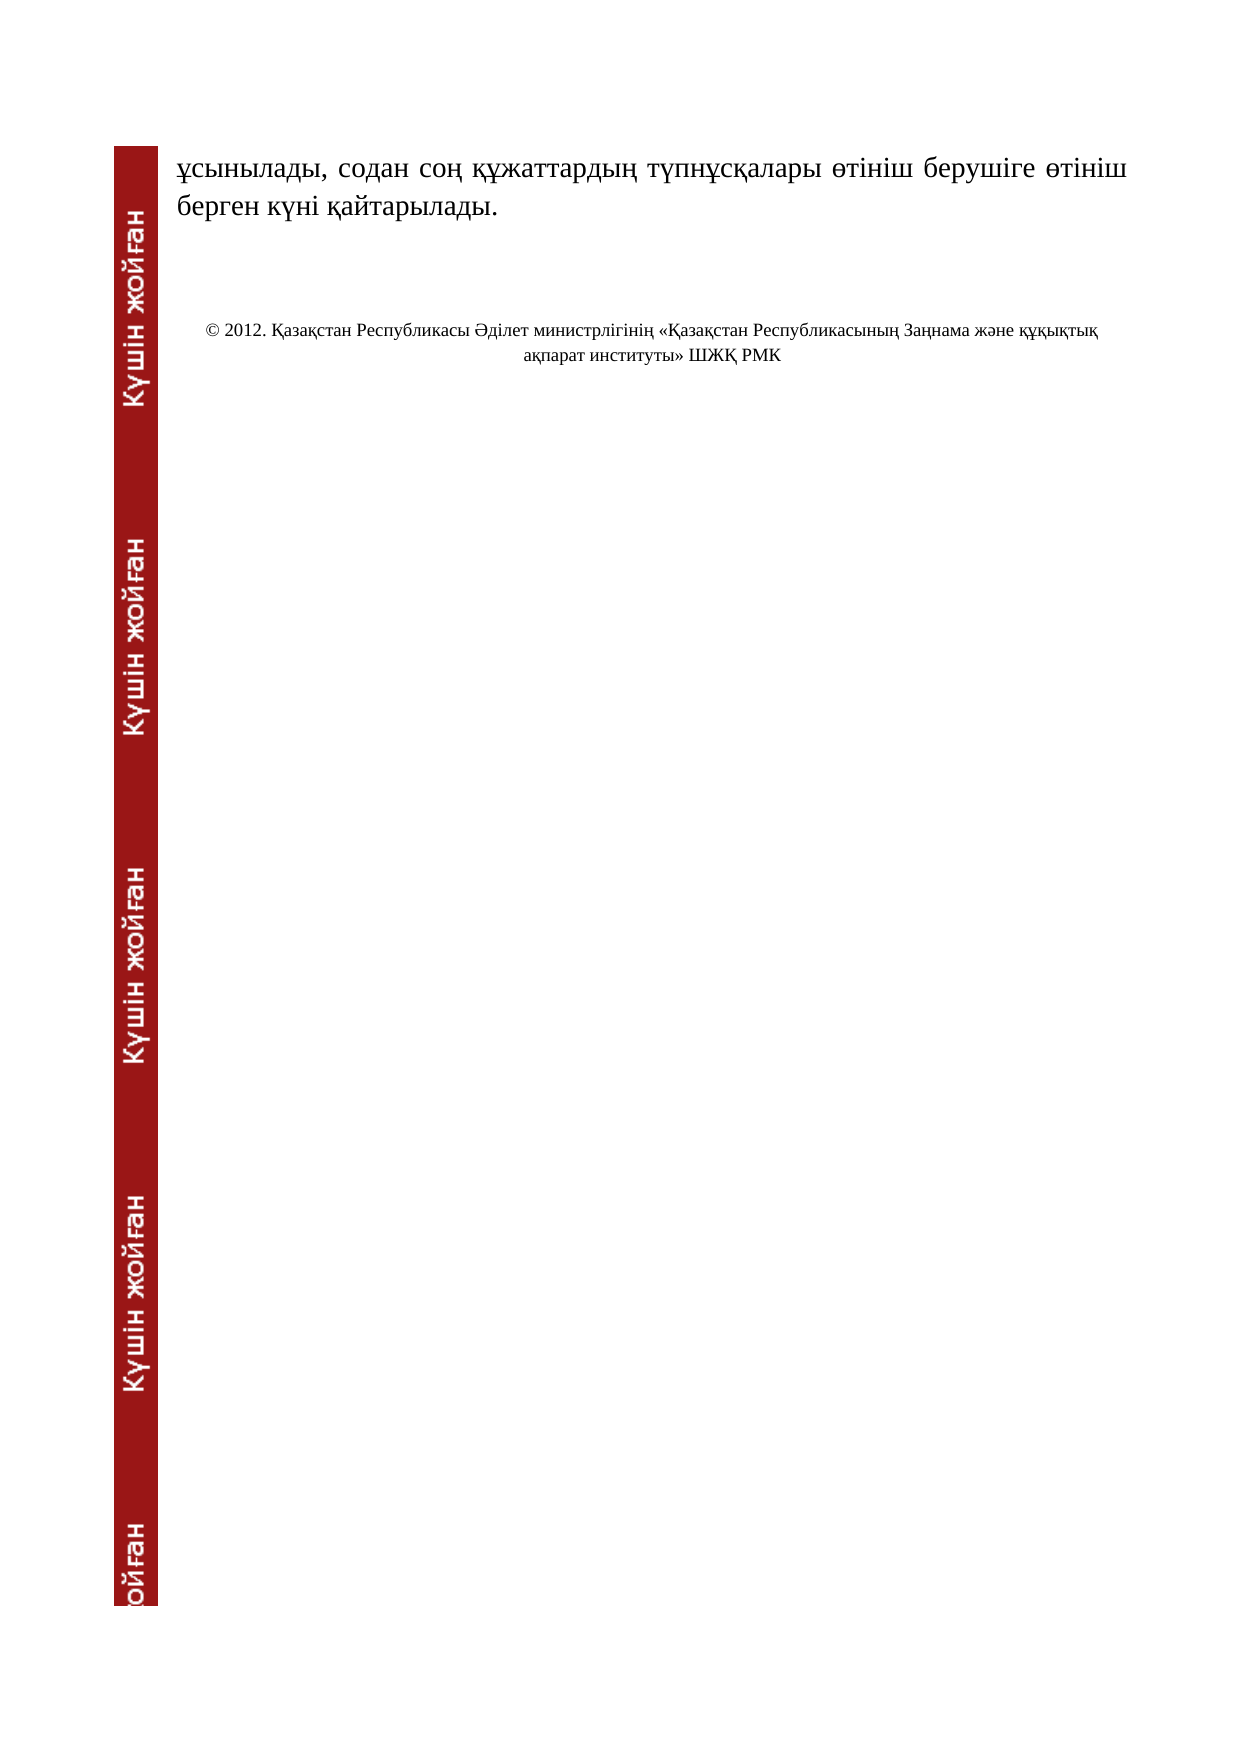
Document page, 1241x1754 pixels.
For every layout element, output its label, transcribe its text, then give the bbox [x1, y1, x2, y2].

picture [114, 365, 158, 1606]
picture [114, 222, 158, 319]
text © 2012. Қазақстан Республикасы Әділет министрлігінің «Қазақстан Республикасының Заңнама және құқықтық ақпарат институты» ШЖҚ РМК [112, 319, 1128, 365]
picture [114, 146, 158, 150]
